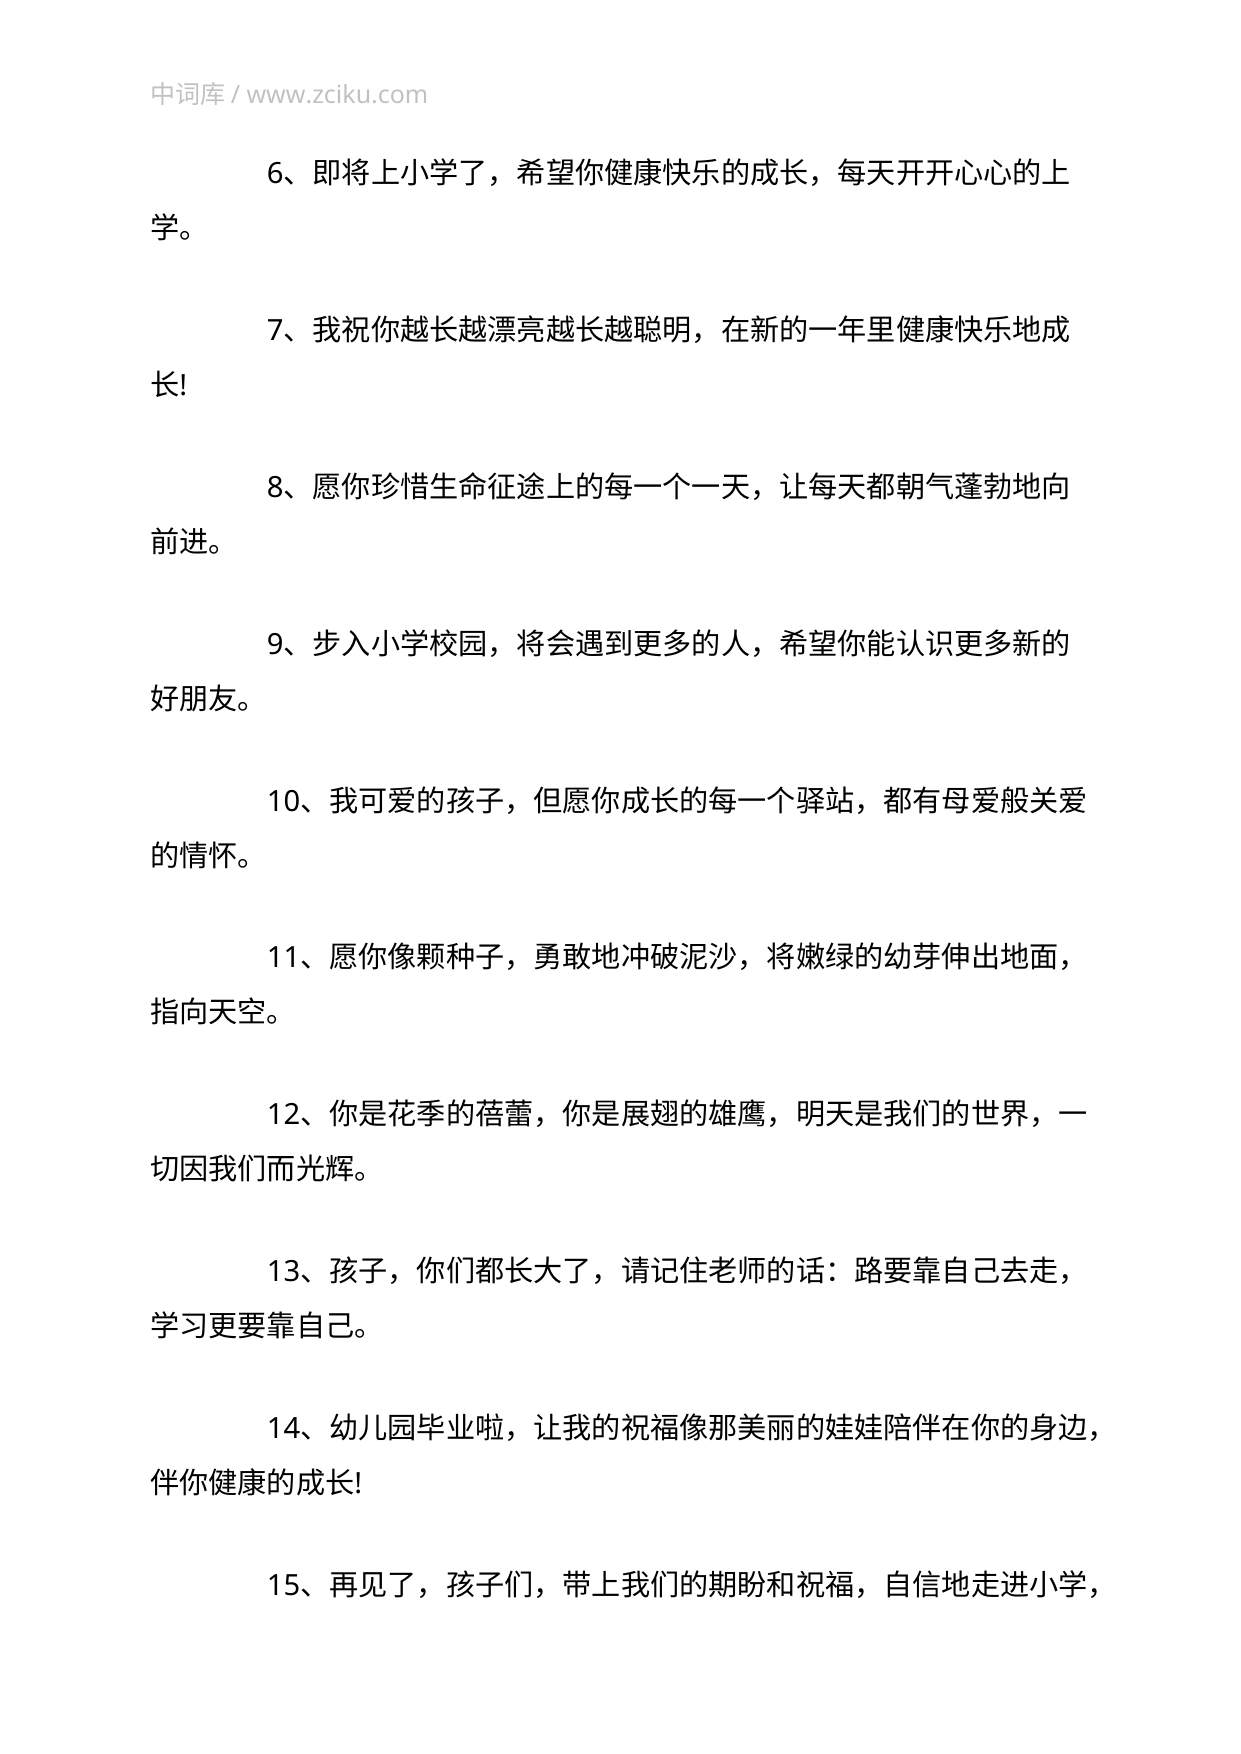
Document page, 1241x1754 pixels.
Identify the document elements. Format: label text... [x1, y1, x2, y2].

text 8、愿你珍惜生命征途上的每一个一天，让每天都朝气蓬勃地向前进。 [150, 464, 1090, 561]
text 7、我祝你越长越漂亮越长越聪明，在新的一年里健康快乐地成长! [150, 307, 1090, 404]
text 13、孩子，你们都长大了，请记住老师的话：路要靠自己去走，学习更要靠自己。 [150, 1248, 1090, 1345]
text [150, 1561, 1090, 1604]
text 6、即将上小学了，希望你健康快乐的成长，每天开开心心的上学。 [150, 150, 1090, 247]
text 11、愿你像颗种子，勇敢地冲破泥沙，将嫩绿的幼芽伸出地面，指向天空。 [150, 934, 1090, 1031]
text 14、幼儿园毕业啦，让我的祝福像那美丽的娃娃陪伴在你的身边，伴你健康的成长! [150, 1404, 1090, 1502]
text 9、步入小学校园，将会遇到更多的人，希望你能认识更多新的好朋友。 [150, 621, 1090, 718]
text 10、我可爱的孩子，但愿你成长的每一个驿站，都有母爱般关爱的情怀。 [150, 777, 1090, 874]
text 12、你是花季的蓓蕾，你是展翅的雄鹰，明天是我们的世界，一切因我们而光辉。 [150, 1091, 1090, 1188]
